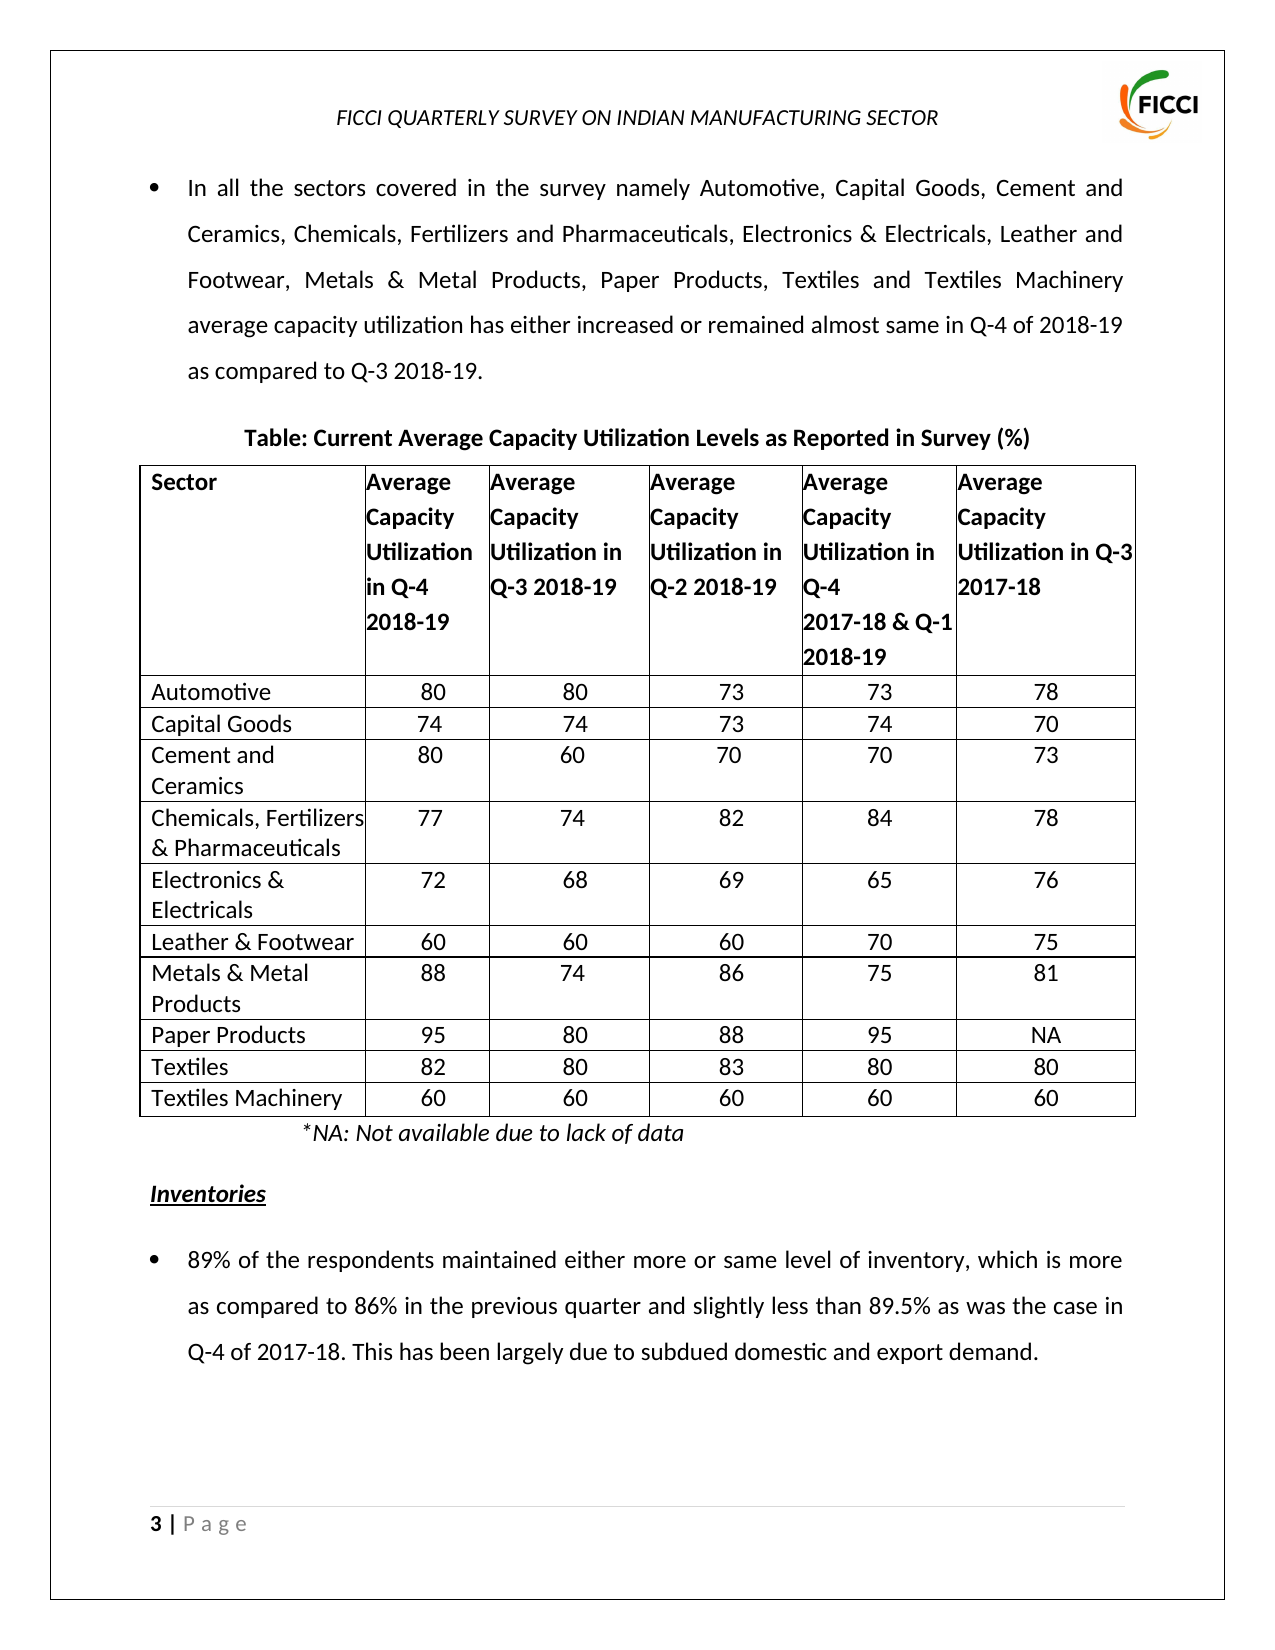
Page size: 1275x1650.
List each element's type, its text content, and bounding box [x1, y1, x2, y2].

table_cell Textiles Machinery [141, 1083, 365, 1116]
table_cell 70 [650, 740, 802, 801]
table_cell 72 [366, 864, 489, 925]
table_cell 78 [957, 802, 1135, 863]
table_cell 74 [803, 708, 956, 738]
table_cell 60 [803, 1083, 956, 1116]
table_header Average Capacity Utilization in Q-3 2017-18 [957, 466, 1135, 675]
table_cell 73 [957, 740, 1135, 801]
table_cell 95 [803, 1020, 956, 1050]
table_cell 60 [366, 926, 489, 956]
table_cell 82 [650, 802, 802, 863]
table_cell 82 [366, 1051, 489, 1082]
table_header Average Capacity Utilization in Q-3 2018-19 [490, 466, 649, 675]
table_cell 88 [366, 958, 489, 1018]
table_header Average Capacity Utilization in Q-4 2017-18 & Q-1 2018-19 [803, 466, 956, 675]
table_cell 76 [957, 864, 1135, 925]
list In all the sectors covered in the survey namely Automotive, Capital Goods, Cement and Ceramics, Chemicals, Fertilizers and Pharmaceuticals, Electronics & Electricals, Leather and Footwear, Metals & Metal Products, Paper Products, Textiles and Textiles Machinery average capacity utilization has either increased or remained almost same in Q-4 of 2018-19 as compared to Q-3 2018-19. [150, 172, 1125, 386]
table_cell 70 [957, 708, 1135, 738]
table_cell Electronics & Electricals [141, 864, 365, 925]
table_cell 70 [803, 740, 956, 801]
table_cell 65 [803, 864, 956, 925]
table_cell 80 [490, 676, 649, 707]
table_cell 74 [366, 708, 489, 738]
table_cell 80 [957, 1051, 1135, 1082]
table_cell 80 [490, 1020, 649, 1050]
table_cell Metals & Metal Products [141, 958, 365, 1018]
table_cell 68 [490, 864, 649, 925]
table_cell 60 [490, 740, 649, 801]
table_cell Chemicals, Fertilizers & Pharmaceuticals [141, 802, 365, 863]
table_cell 75 [803, 958, 956, 1018]
table_cell Paper Products [141, 1020, 365, 1050]
table_cell Leather & Footwear [141, 926, 365, 956]
text Table: Current Average Capacity Utilization Levels as Reported in Survey (%) [150, 422, 1125, 452]
table_cell NA [957, 1020, 1135, 1050]
table_cell 80 [366, 676, 489, 707]
table_cell 80 [366, 740, 489, 801]
picture [1101, 61, 1202, 143]
table_cell 60 [957, 1083, 1135, 1116]
table_cell 70 [803, 926, 956, 956]
table_cell 78 [957, 676, 1135, 707]
table_cell 81 [957, 958, 1135, 1018]
table_cell 60 [490, 926, 649, 956]
table_cell Cement and Ceramics [141, 740, 365, 801]
table_cell 83 [650, 1051, 802, 1082]
table_cell 80 [803, 1051, 956, 1082]
table_cell Capital Goods [141, 708, 365, 738]
table_cell 73 [650, 676, 802, 707]
table_cell 69 [650, 864, 802, 925]
table_cell 80 [490, 1051, 649, 1082]
table_cell 77 [366, 802, 489, 863]
table_header Average Capacity Utilization in Q-4 2018-19 [366, 466, 489, 675]
list 89% of the respondents maintained either more or same level of inventory, which is more as compared to 86% in the previous quarter and slightly less than 89.5% as was the case in Q-4 of 2017-18. This has been largely due to subdued domestic and export demand. [150, 1244, 1125, 1367]
table_header Average Capacity Utilization in Q-2 2018-19 [650, 466, 802, 675]
table_cell 73 [803, 676, 956, 707]
table_cell 60 [650, 926, 802, 956]
table_cell 74 [490, 708, 649, 738]
table_cell 60 [650, 1083, 802, 1116]
table_cell 60 [366, 1083, 489, 1116]
table_cell 86 [650, 958, 802, 1018]
table_cell Automotive [141, 676, 365, 707]
text *NA: Not available due to lack of data [225, 1117, 1125, 1147]
table_cell 74 [490, 958, 649, 1018]
table_cell Textiles [141, 1051, 365, 1082]
table_cell 60 [490, 1083, 649, 1116]
text Inventories [150, 1178, 1125, 1208]
table_cell 95 [366, 1020, 489, 1050]
table_cell 73 [650, 708, 802, 738]
table_cell 88 [650, 1020, 802, 1050]
table_header Sector [141, 466, 365, 675]
table_cell 75 [957, 926, 1135, 956]
table_cell 84 [803, 802, 956, 863]
table_cell 74 [490, 802, 649, 863]
